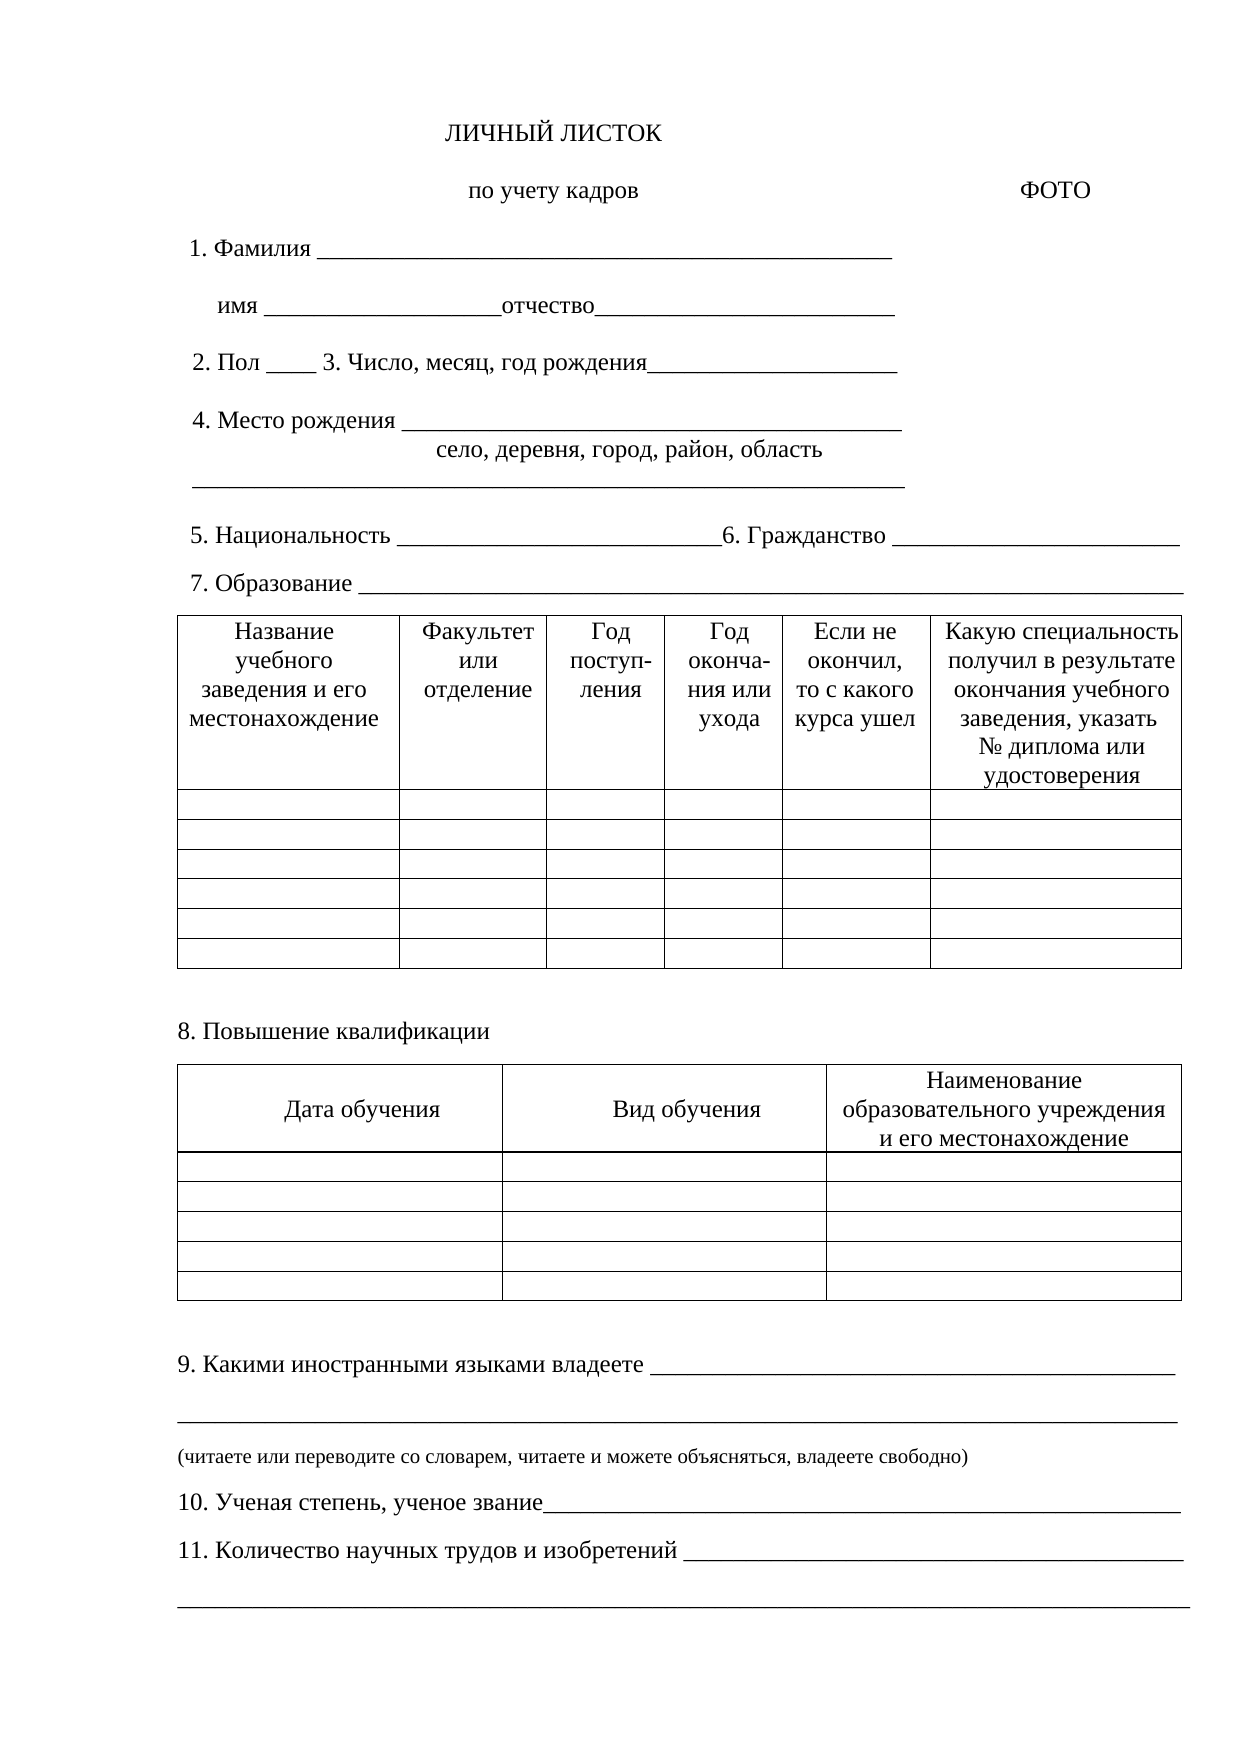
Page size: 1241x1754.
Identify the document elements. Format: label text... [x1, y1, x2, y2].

table_cell [783, 820, 930, 848]
table_cell [827, 1242, 1181, 1271]
table_cell [665, 879, 782, 908]
table_header Какую специальность получил в результате окончания учебного заведения, указать № диплома или удостоверения [931, 616, 1181, 789]
text 10. Ученая степень, ученое звание___________________________________________________ [177, 1487, 1196, 1516]
table_header ЛИЧНЫЙ ЛИСТОК по учету кадров Фамилия ______________________________________________ имя ___________________отчество________________________ 2. Пол ____ 3. Число, месяц, год рождения____________________ 4. Место рождения ________________________________________ село, деревня, город, район, область _________________________________________________________ [177, 118, 930, 520]
table_cell [783, 879, 930, 908]
table_cell [400, 790, 546, 819]
table_cell [178, 909, 399, 938]
text ________________________________________________________________________________ [177, 1397, 1196, 1426]
table_cell [503, 1182, 826, 1211]
table_cell [931, 879, 1181, 908]
table_cell [503, 1242, 826, 1271]
table_cell [400, 909, 546, 938]
table_cell [931, 939, 1181, 968]
table_cell [178, 790, 399, 819]
text 9. Какими иностранными языками владеете __________________________________________ [177, 1349, 1196, 1378]
table_cell [827, 1212, 1181, 1241]
table_header Дата обучения [178, 1065, 502, 1151]
table_cell [400, 879, 546, 908]
table_header Наименование образовательного учреждения и его местонахождение [827, 1065, 1181, 1151]
text _________________________________________________________________________________ [177, 1582, 1196, 1611]
table_cell [547, 909, 664, 938]
table_cell [547, 790, 664, 819]
table_cell [665, 850, 782, 878]
table_header Название учебного заведения и его местонахождение [178, 616, 399, 789]
text 11. Количество научных трудов и изобретений ________________________________________ [177, 1535, 1196, 1563]
table_cell [547, 939, 664, 968]
table_cell [503, 1153, 826, 1181]
table_cell [931, 909, 1181, 938]
table_cell [547, 850, 664, 878]
table_cell [783, 909, 930, 938]
table_cell [503, 1272, 826, 1300]
table_cell [931, 790, 1181, 819]
table_header Вид обучения [503, 1065, 826, 1151]
table_cell [547, 820, 664, 848]
table_cell [178, 1212, 502, 1241]
table_cell [178, 1272, 502, 1300]
table_cell [400, 850, 546, 878]
table_cell [547, 879, 664, 908]
table_cell [503, 1212, 826, 1241]
text 7. Образование __________________________________________________________________ [177, 568, 1196, 596]
text 5. Национальность __________________________6. Гражданство _______________________ [177, 520, 1181, 549]
table_cell [178, 1153, 502, 1181]
table_cell [665, 909, 782, 938]
table_header Факультет или отделение [400, 616, 546, 789]
table_cell [827, 1153, 1181, 1181]
table_cell [400, 820, 546, 848]
table_cell [178, 1182, 502, 1211]
table_cell [931, 820, 1181, 848]
text (читаете или переводите со словарем, читаете и можете объясняться, владеете свободно) [177, 1444, 1196, 1468]
table_cell [783, 790, 930, 819]
table_cell [827, 1182, 1181, 1211]
table_header Год оконча-ния или ухода [665, 616, 782, 789]
table_cell [665, 820, 782, 848]
table_cell [783, 850, 930, 878]
table_cell [178, 850, 399, 878]
text 8. Повышение квалификации [177, 1016, 1196, 1045]
table_header ФОТО [930, 118, 1181, 520]
table_cell [665, 939, 782, 968]
table_header Год поступ-ления [547, 616, 664, 789]
table_header Если не окончил, то с какого курса ушел [783, 616, 930, 789]
table_cell [178, 1242, 502, 1271]
table_cell [827, 1272, 1181, 1300]
table_cell [400, 939, 546, 968]
table_cell [178, 939, 399, 968]
table_cell [665, 790, 782, 819]
table_cell [178, 879, 399, 908]
table_cell [931, 850, 1181, 878]
table_cell [783, 939, 930, 968]
table_cell [178, 820, 399, 848]
